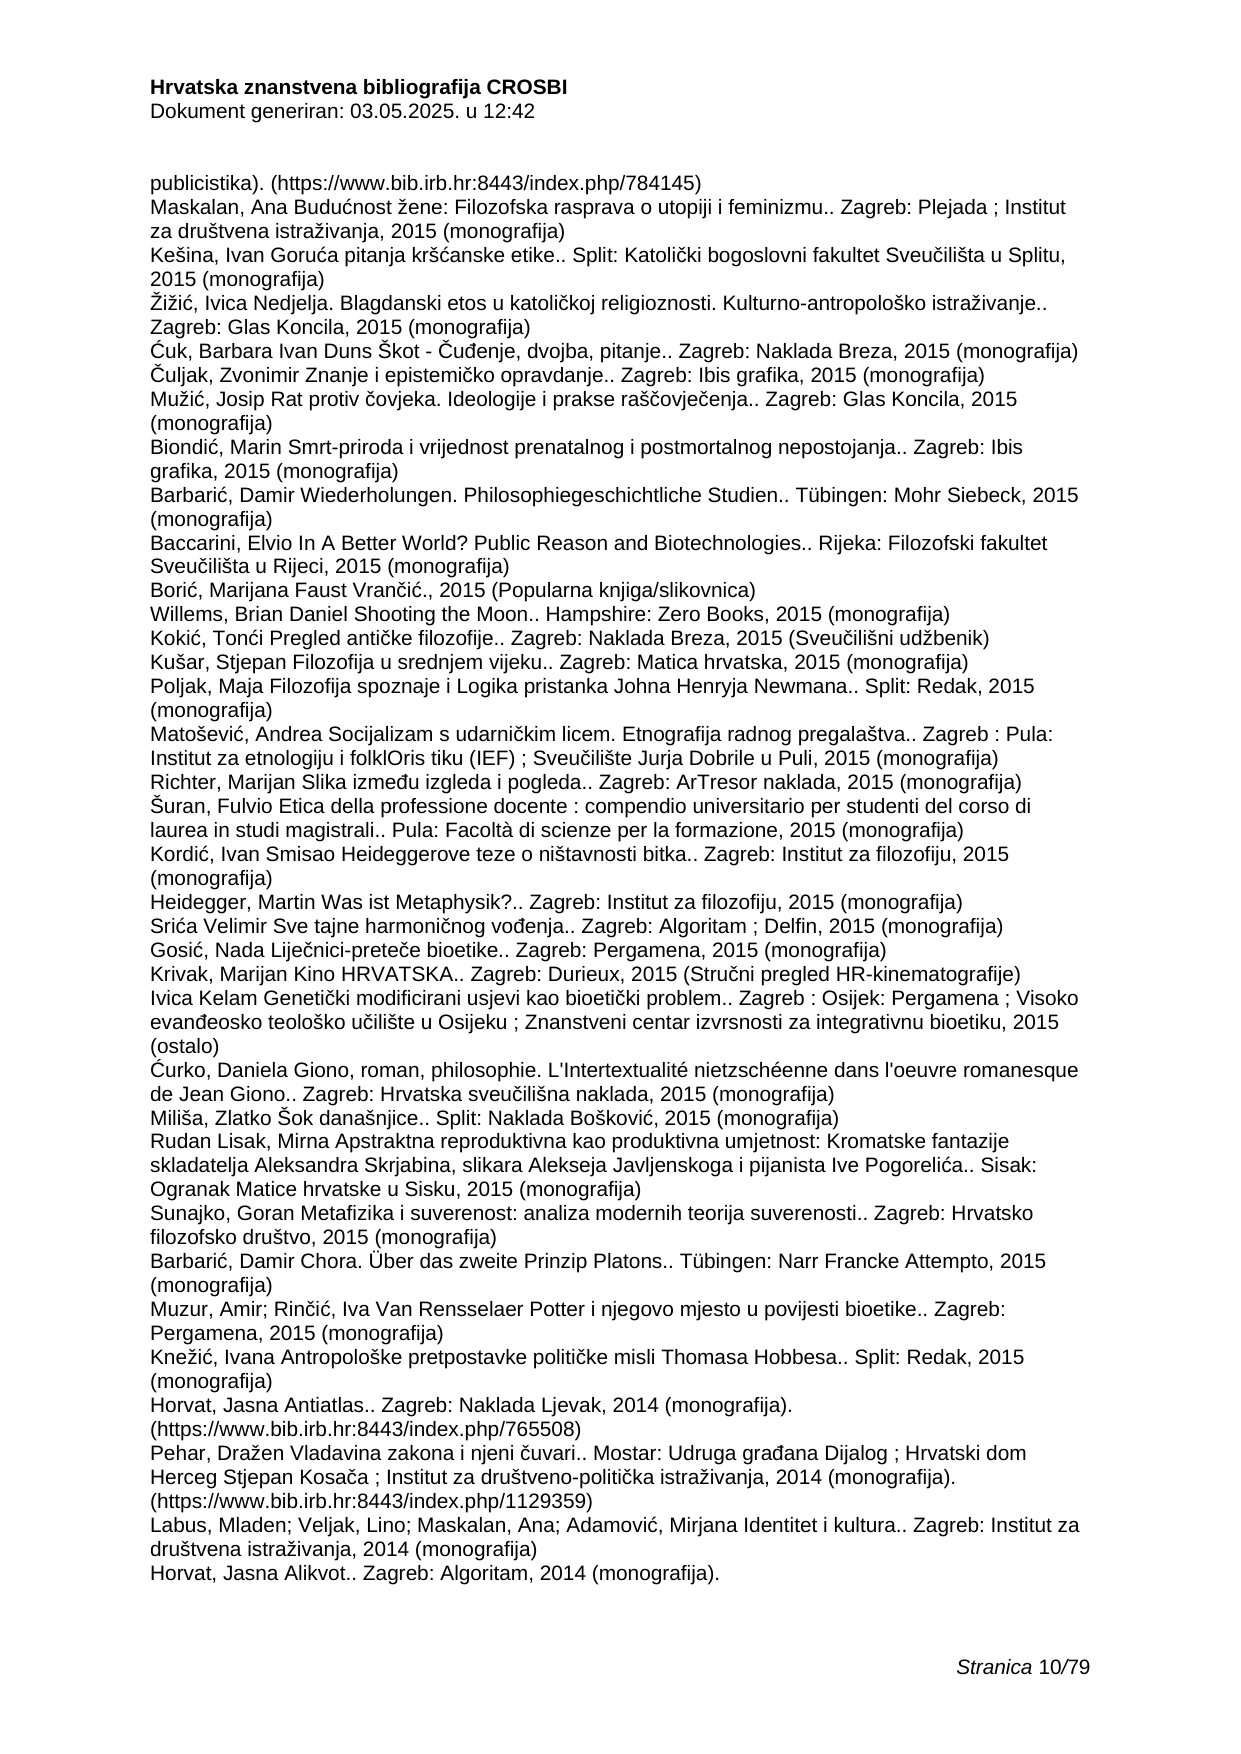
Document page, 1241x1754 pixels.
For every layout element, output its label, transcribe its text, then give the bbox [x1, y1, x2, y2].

text Srića Velimir [150, 914, 1090, 938]
text Horvat, Jasna [150, 1393, 1090, 1441]
text Willems, Brian Daniel [150, 602, 1090, 626]
text Čuljak, Zvonimir [150, 363, 1090, 387]
text Biondić, Marin [150, 434, 1090, 482]
text Richter, Marijan [150, 770, 1090, 794]
text Pehar, Dražen [150, 1441, 1090, 1513]
text Kokić, Tonći [150, 626, 1090, 650]
text Mužić, Josip [150, 387, 1090, 434]
text Šuran, Fulvio [150, 794, 1090, 842]
text Miliša, Zlatko [150, 1105, 1090, 1129]
text Heidegger, Martin [150, 890, 1090, 914]
text Kordić, Ivan [150, 842, 1090, 890]
text Maskalan, Ana [150, 195, 1090, 243]
text Sunajko, Goran [150, 1201, 1090, 1249]
text Barbarić, Damir [150, 482, 1090, 530]
text Krivak, Marijan [150, 962, 1090, 986]
text Rudan Lisak, Mirna [150, 1129, 1090, 1201]
text Kušar, Stjepan [150, 650, 1090, 674]
text Poljak, Maja [150, 674, 1090, 722]
text Žižić, Ivica [150, 291, 1090, 339]
text Matošević, Andrea [150, 722, 1090, 770]
text Barbarić, Damir [150, 1249, 1090, 1297]
text Baccarini, Elvio [150, 530, 1090, 578]
text Knežić, Ivana [150, 1345, 1090, 1393]
text Ivica Kelam [150, 986, 1090, 1057]
text Muzur, Amir; Rinčić, Iva [150, 1297, 1090, 1345]
text Mikulić, Borislav [150, 171, 1090, 195]
text Ćuk, Barbara [150, 339, 1090, 363]
text Kešina, Ivan [150, 243, 1090, 291]
text Labus, Mladen; Veljak, Lino; Maskalan, Ana; Adamović, Mirjana [150, 1513, 1090, 1561]
text Ćurko, Daniela [150, 1057, 1090, 1105]
text Borić, Marijana [150, 578, 1090, 602]
text Gosić, Nada [150, 938, 1090, 962]
text Horvat, Jasna [150, 1561, 1090, 1584]
